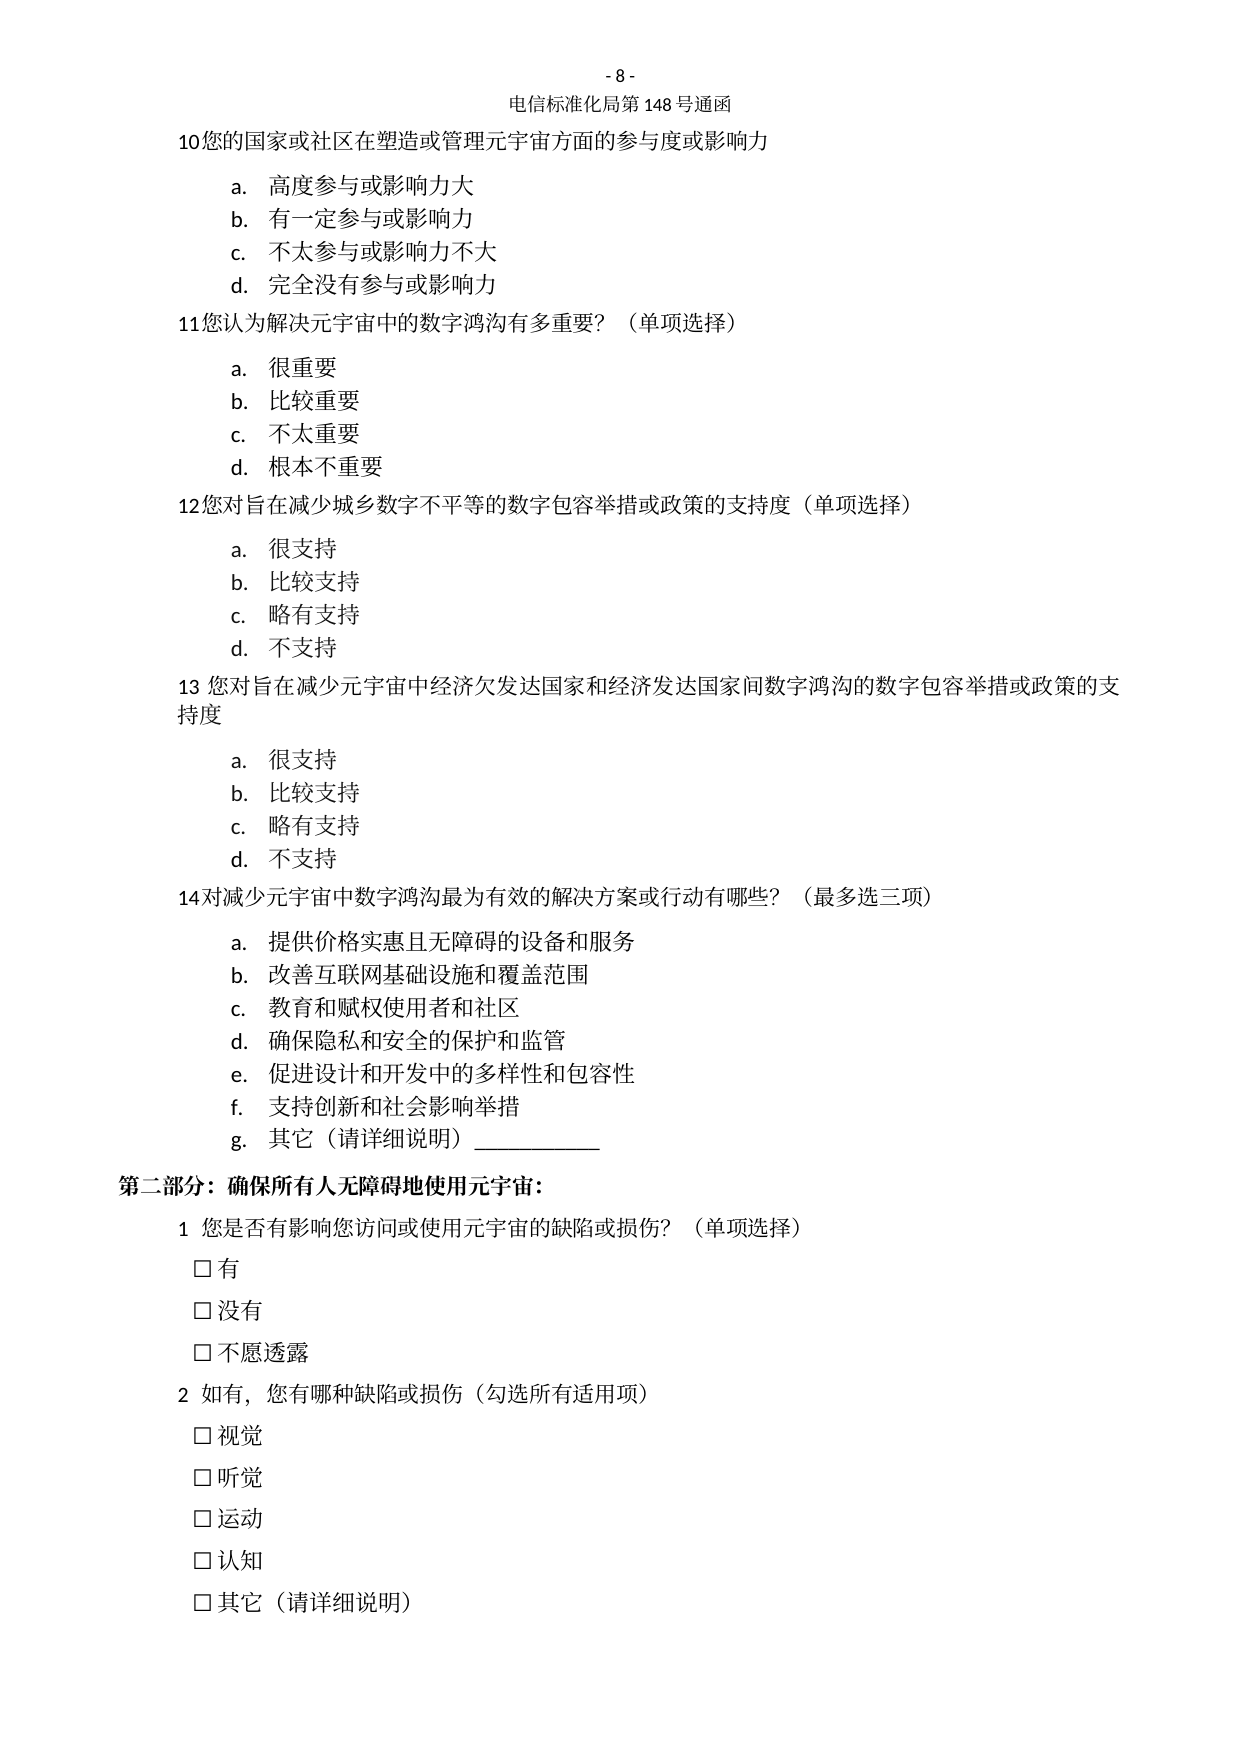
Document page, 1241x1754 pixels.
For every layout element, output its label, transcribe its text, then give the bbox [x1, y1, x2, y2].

text 运动 [192, 1504, 1122, 1533]
text 视觉 [192, 1421, 1122, 1450]
text 1 您是否有影响您访问或使用元宇宙的缺陷或损伤？（单项选择） [177, 1213, 1122, 1242]
list 改善互联网基础设施和覆盖范围 [231, 957, 1122, 990]
text 没有 [192, 1296, 1122, 1325]
list 不太重要 [231, 416, 1122, 448]
list 略有支持 [231, 808, 1122, 841]
list 不支持 [231, 630, 1122, 663]
text 12 您对旨在减少城乡数字不平等的数字包容举措或政策的支持度（单项选择） [177, 490, 1122, 519]
text 认知 [192, 1546, 1122, 1575]
text 有 [192, 1254, 1122, 1283]
list 比较重要 [231, 383, 1122, 416]
list 促进设计和开发中的多样性和包容性 [231, 1056, 1122, 1088]
list 很支持 [231, 742, 1122, 775]
list 确保隐私和安全的保护和监管 [231, 1023, 1122, 1056]
text 10 您的国家或社区在塑造或管理元宇宙方面的参与度或影响力 [177, 126, 1122, 156]
text 其它（请详细说明） [192, 1588, 1122, 1617]
text 13 您对旨在减少元宇宙中经济欠发达国家和经济发达国家间数字鸿沟的数字包容举措或政策的支持度 [177, 671, 1122, 730]
list 不支持 [231, 841, 1122, 874]
list 有一定参与或影响力 [231, 201, 1122, 234]
list 根本不重要 [231, 448, 1122, 481]
text 2 如有，您有哪种缺陷或损伤（勾选所有适用项） [177, 1379, 1122, 1408]
list 略有支持 [231, 597, 1122, 630]
text 不愿透露 [192, 1338, 1122, 1367]
list 教育和赋权使用者和社区 [231, 990, 1122, 1023]
list 很重要 [231, 350, 1122, 383]
text 14 对减少元宇宙中数字鸿沟最为有效的解决方案或行动有哪些？（最多选三项） [177, 882, 1122, 911]
text 听觉 [192, 1463, 1122, 1492]
list 不太参与或影响力不大 [231, 234, 1122, 267]
list 高度参与或影响力大 [231, 168, 1122, 201]
subtitle 第二部分：确保所有人无障碍地使用元宇宙： [118, 1171, 1122, 1200]
list 比较支持 [231, 775, 1122, 808]
list 比较支持 [231, 564, 1122, 597]
list 其它（请详细说明）___________ [231, 1121, 1122, 1154]
text 11 您认为解决元宇宙中的数字鸿沟有多重要？（单项选择） [177, 308, 1122, 337]
list 提供价格实惠且无障碍的设备和服务 [231, 924, 1122, 957]
list 完全没有参与或影响力 [231, 267, 1122, 300]
list 支持创新和社会影响举措 [231, 1088, 1122, 1121]
list 很支持 [231, 531, 1122, 564]
